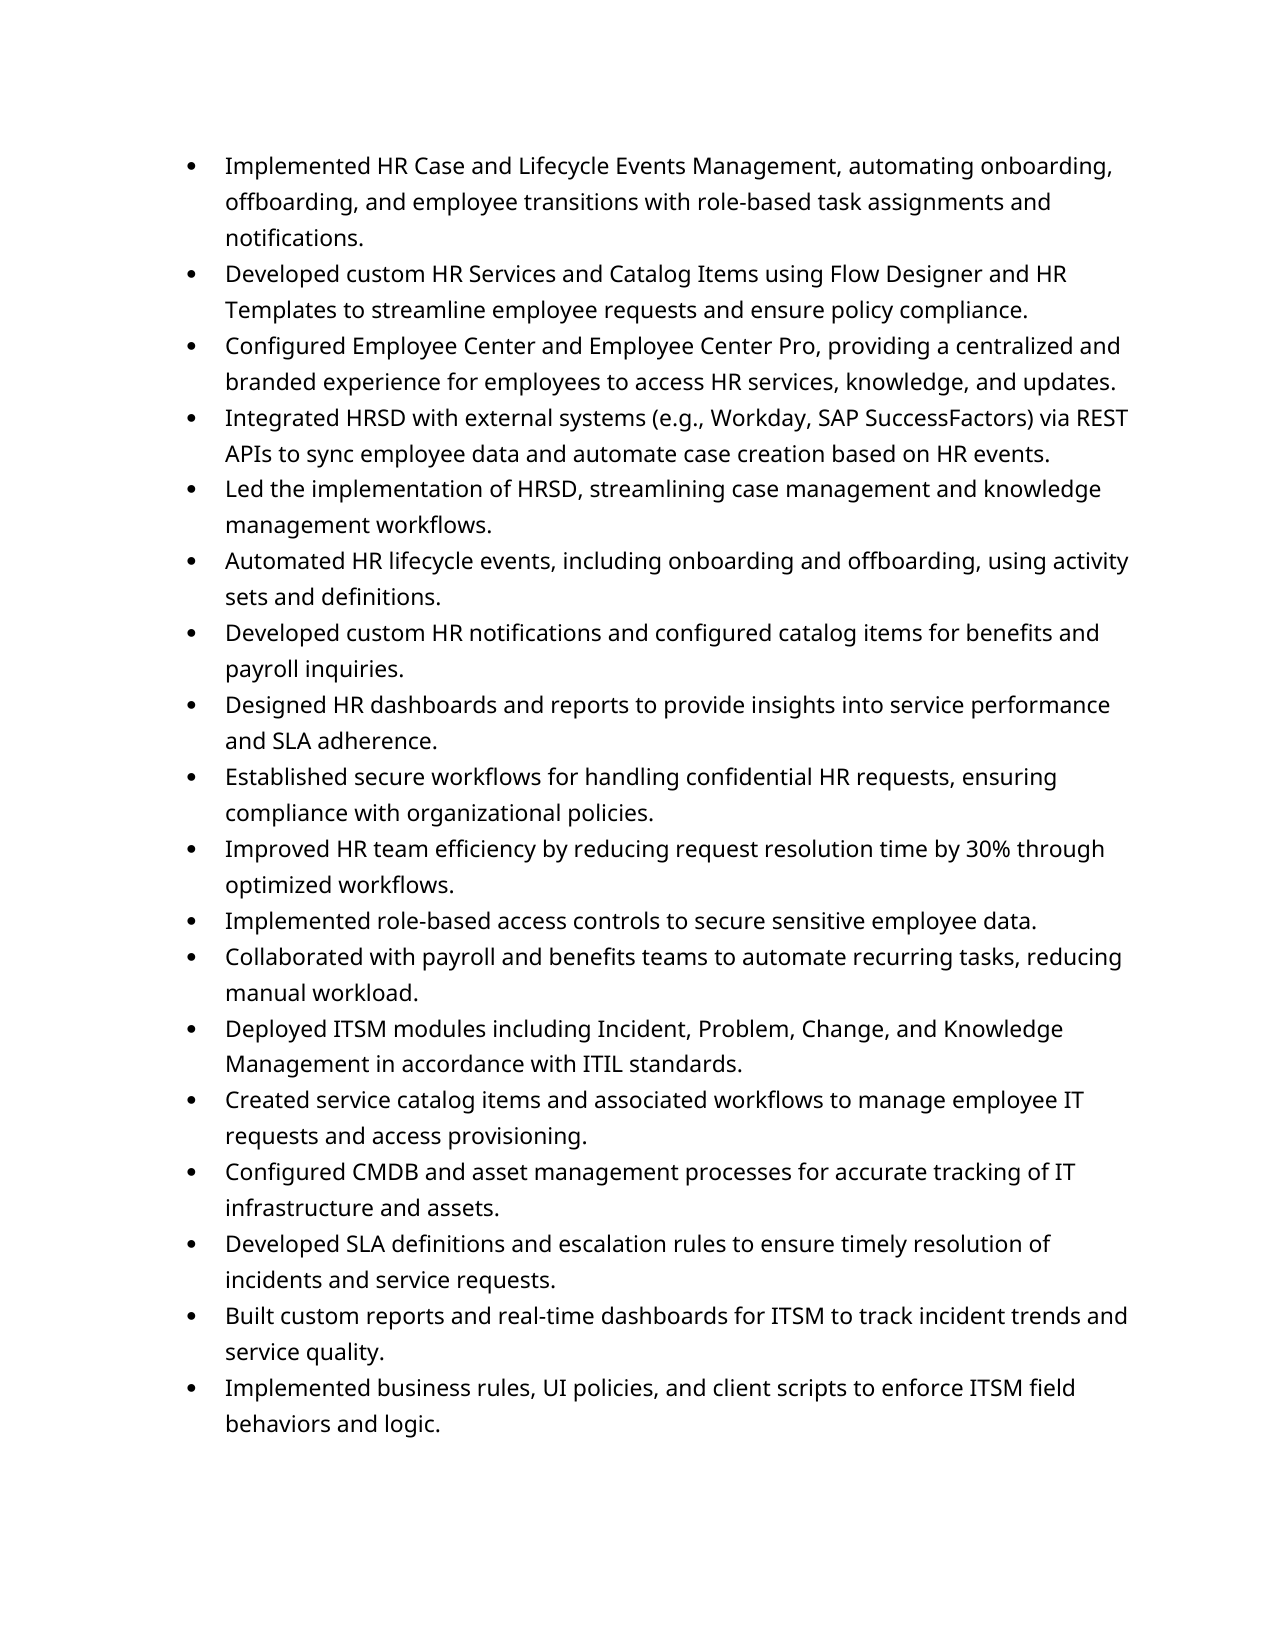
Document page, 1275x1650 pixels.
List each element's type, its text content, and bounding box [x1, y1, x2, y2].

list Led the implementation of HRSD, streamlining case management and knowledge management workflows. [187, 625, 1152, 692]
text Client: Larsen & Toubro Infotech [150, 150, 1152, 181]
list Automated HR lifecycle events, including onboarding and offboarding, using activity sets and definitions. [187, 697, 1152, 764]
list Designed HR dashboards and reports to provide insights into service performance and SLA adherence. [187, 840, 1152, 907]
text Responsibilities: [150, 251, 1152, 282]
list Configured CMDB and asset management processes for accurate tracking of IT infrastructure and assets. [187, 1307, 1152, 1375]
text Mysore, India [150, 200, 1152, 232]
list Deployed ITSM modules including Incident, Problem, Change, and Knowledge Management in accordance with ITIL standards. [187, 1164, 1152, 1231]
list Created service catalog items and associated workflows to manage employee IT requests and access provisioning. [187, 1236, 1152, 1303]
list Implemented role-based access controls to secure sensitive employee data. [187, 1056, 1152, 1087]
list Developed SLA definitions and escalation rules to ensure timely resolution of incidents and service requests. [187, 1379, 1152, 1447]
list Implemented HR Case and Lifecycle Events Management, automating onboarding, offboarding, and employee transitions with role-based task assignments and notifications. [187, 301, 1152, 404]
list Established secure workflows for handling confidential HR requests, ensuring compliance with organizational policies. [187, 912, 1152, 979]
list Integrated HRSD with external systems (e.g., Workday, SAP SuccessFactors) via REST APIs to sync employee data and automate case creation based on HR events. [187, 553, 1152, 620]
list Developed custom HR Services and Catalog Items using Flow Designer and HR Templates to streamline employee requests and ensure policy compliance. [187, 409, 1152, 476]
list Developed custom HR notifications and configured catalog items for benefits and payroll inquiries. [187, 768, 1152, 836]
list Collaborated with payroll and benefits teams to automate recurring tasks, reducing manual workload. [187, 1092, 1152, 1159]
list Configured Employee Center and Employee Center Pro, providing a centralized and branded experience for employees to access HR services, knowledge, and updates. [187, 481, 1152, 548]
list Improved HR team efficiency by reducing request resolution time by 30% through optimized workflows. [187, 984, 1152, 1051]
